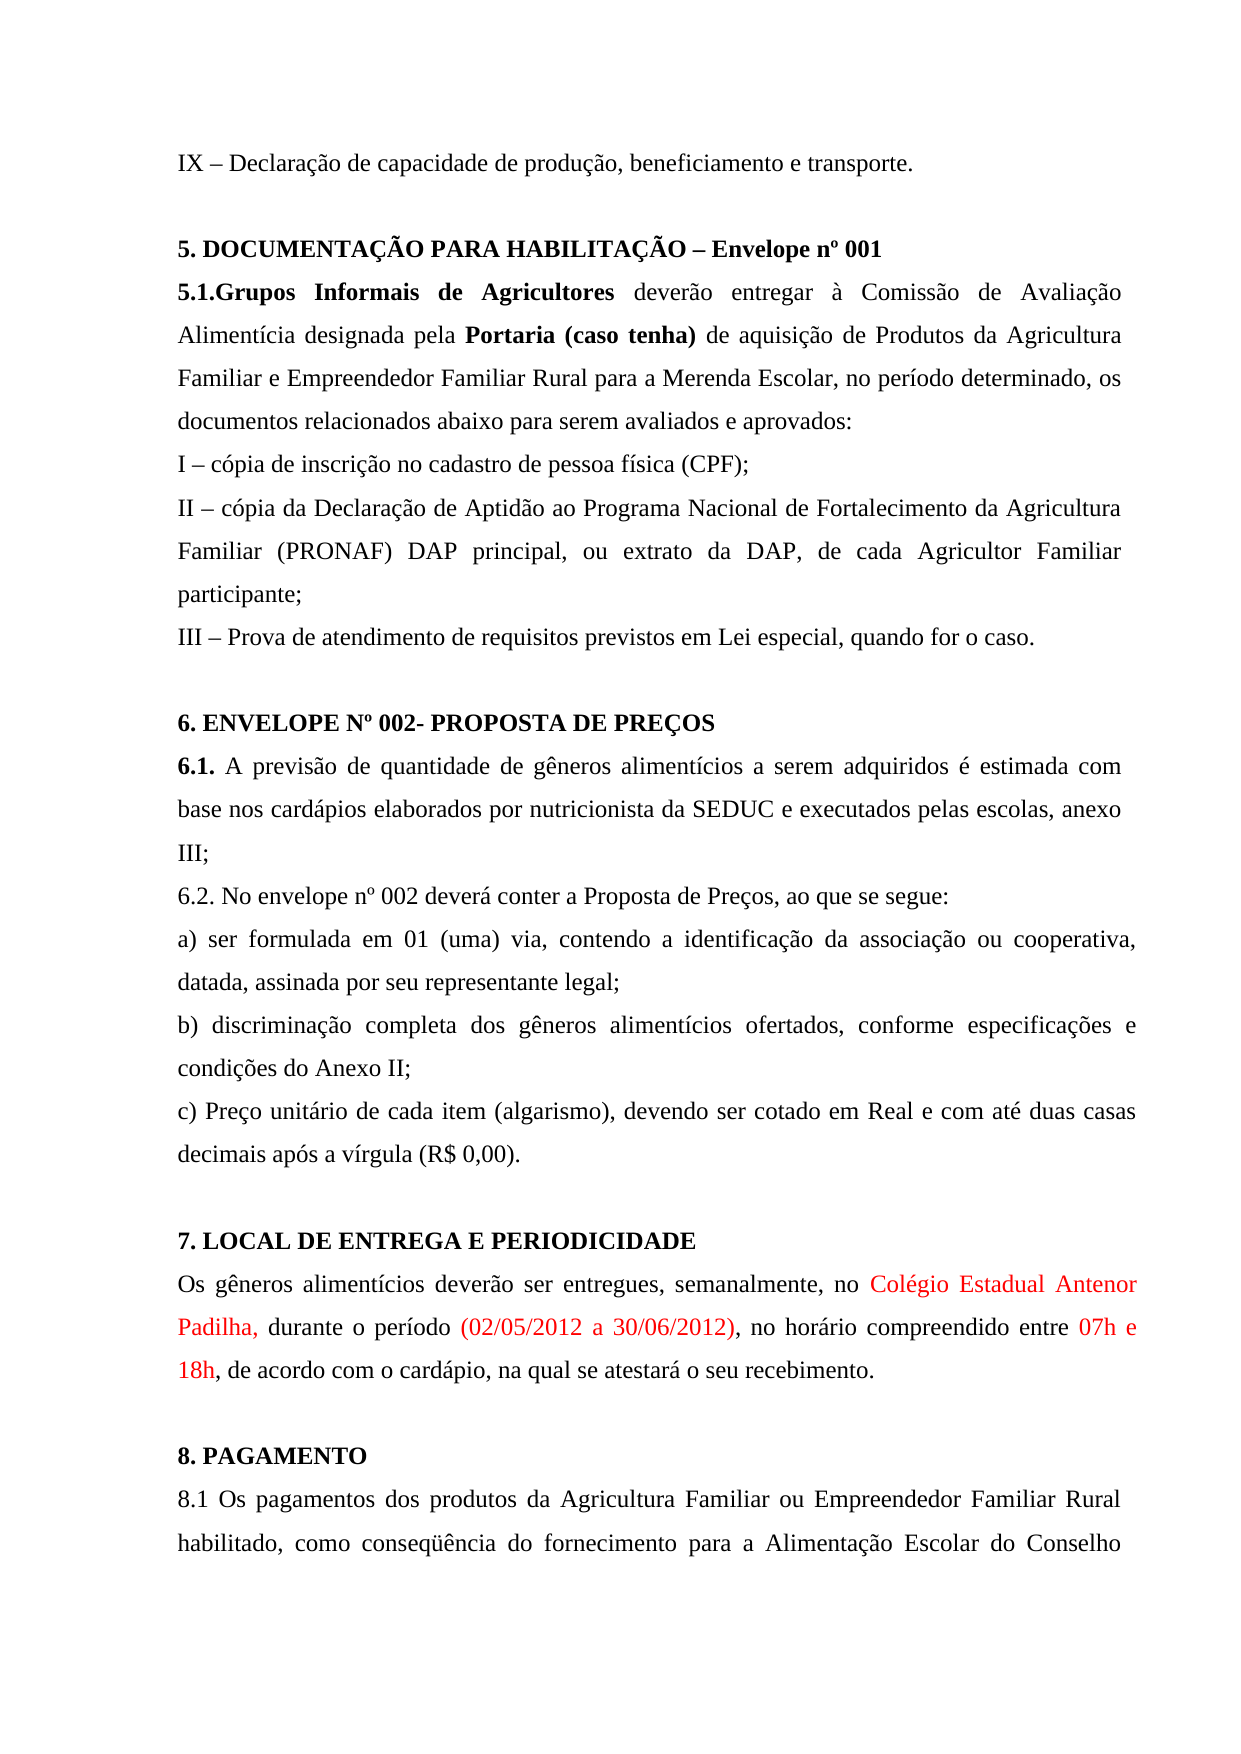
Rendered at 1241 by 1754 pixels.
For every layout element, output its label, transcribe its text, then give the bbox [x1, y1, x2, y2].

text b) discriminação completa dos gêneros alimentícios ofertados, conforme especificações e condições do Anexo II; [177, 1010, 1137, 1082]
text II – cópia da Declaração de Aptidão ao Programa Nacional de Fortalecimento da Agricultura Familiar (PRONAF) DAP principal, ou extrato da DAP, de cada Agricultor Familiar participante; [177, 493, 1122, 608]
text I – cópia de inscrição no cadastro de pessoa física (CPF); [177, 449, 1122, 478]
text c) Preço unitário de cada item (algarismo), devendo ser cotado em Real e com até duas casas decimais após a vírgula (R$ 0,00). [177, 1096, 1137, 1168]
text 6.2. No envelope nº 002 deverá conter a Proposta de Preços, ao que se segue: [177, 881, 1137, 909]
text 6.1. A previsão de quantidade de gêneros alimentícios a serem adquiridos é estimada com base nos cardápios elaborados por nutricionista da SEDUC e executados pelas escolas, anexo III; [177, 751, 1122, 866]
text 5. DOCUMENTAÇÃO PARA HABILITAÇÃO – Envelope nº 001 [177, 234, 1122, 263]
text 5.1.Grupos Informais de Agricultores deverão entregar à Comissão de Avaliação Alimentícia designada pela Portaria (caso tenha) de aquisição de Produtos da Agricultura Familiar e Empreendedor Familiar Rural para a Merenda Escolar, no período determinado, os documentos relacionados abaixo para serem avaliados e aprovados: [177, 277, 1122, 435]
text a) ser formulada em 01 (uma) via, contendo a identificação da associação ou cooperativa, datada, assinada por seu representante legal; [177, 924, 1137, 996]
text IX – Declaração de capacidade de produção, beneficiamento e transporte. [177, 148, 1122, 176]
text 6. ENVELOPE Nº 002- PROPOSTA DE PREÇOS [177, 708, 1122, 737]
text 8. PAGAMENTO [177, 1441, 1137, 1470]
text Os gêneros alimentícios deverão ser entregues, semanalmente, no Colégio Estadual Antenor Padilha, durante o período (02/05/2012 a 30/06/2012), no horário compreendido entre 07h e 18h, de acordo com o cardápio, na qual se atestará o seu recebimento. [177, 1269, 1137, 1384]
text III – Prova de atendimento de requisitos previstos em Lei especial, quando for o caso. [177, 622, 1122, 651]
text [177, 1484, 1122, 1556]
text 7. LOCAL DE ENTREGA E PERIODICIDADE [177, 1226, 1137, 1254]
